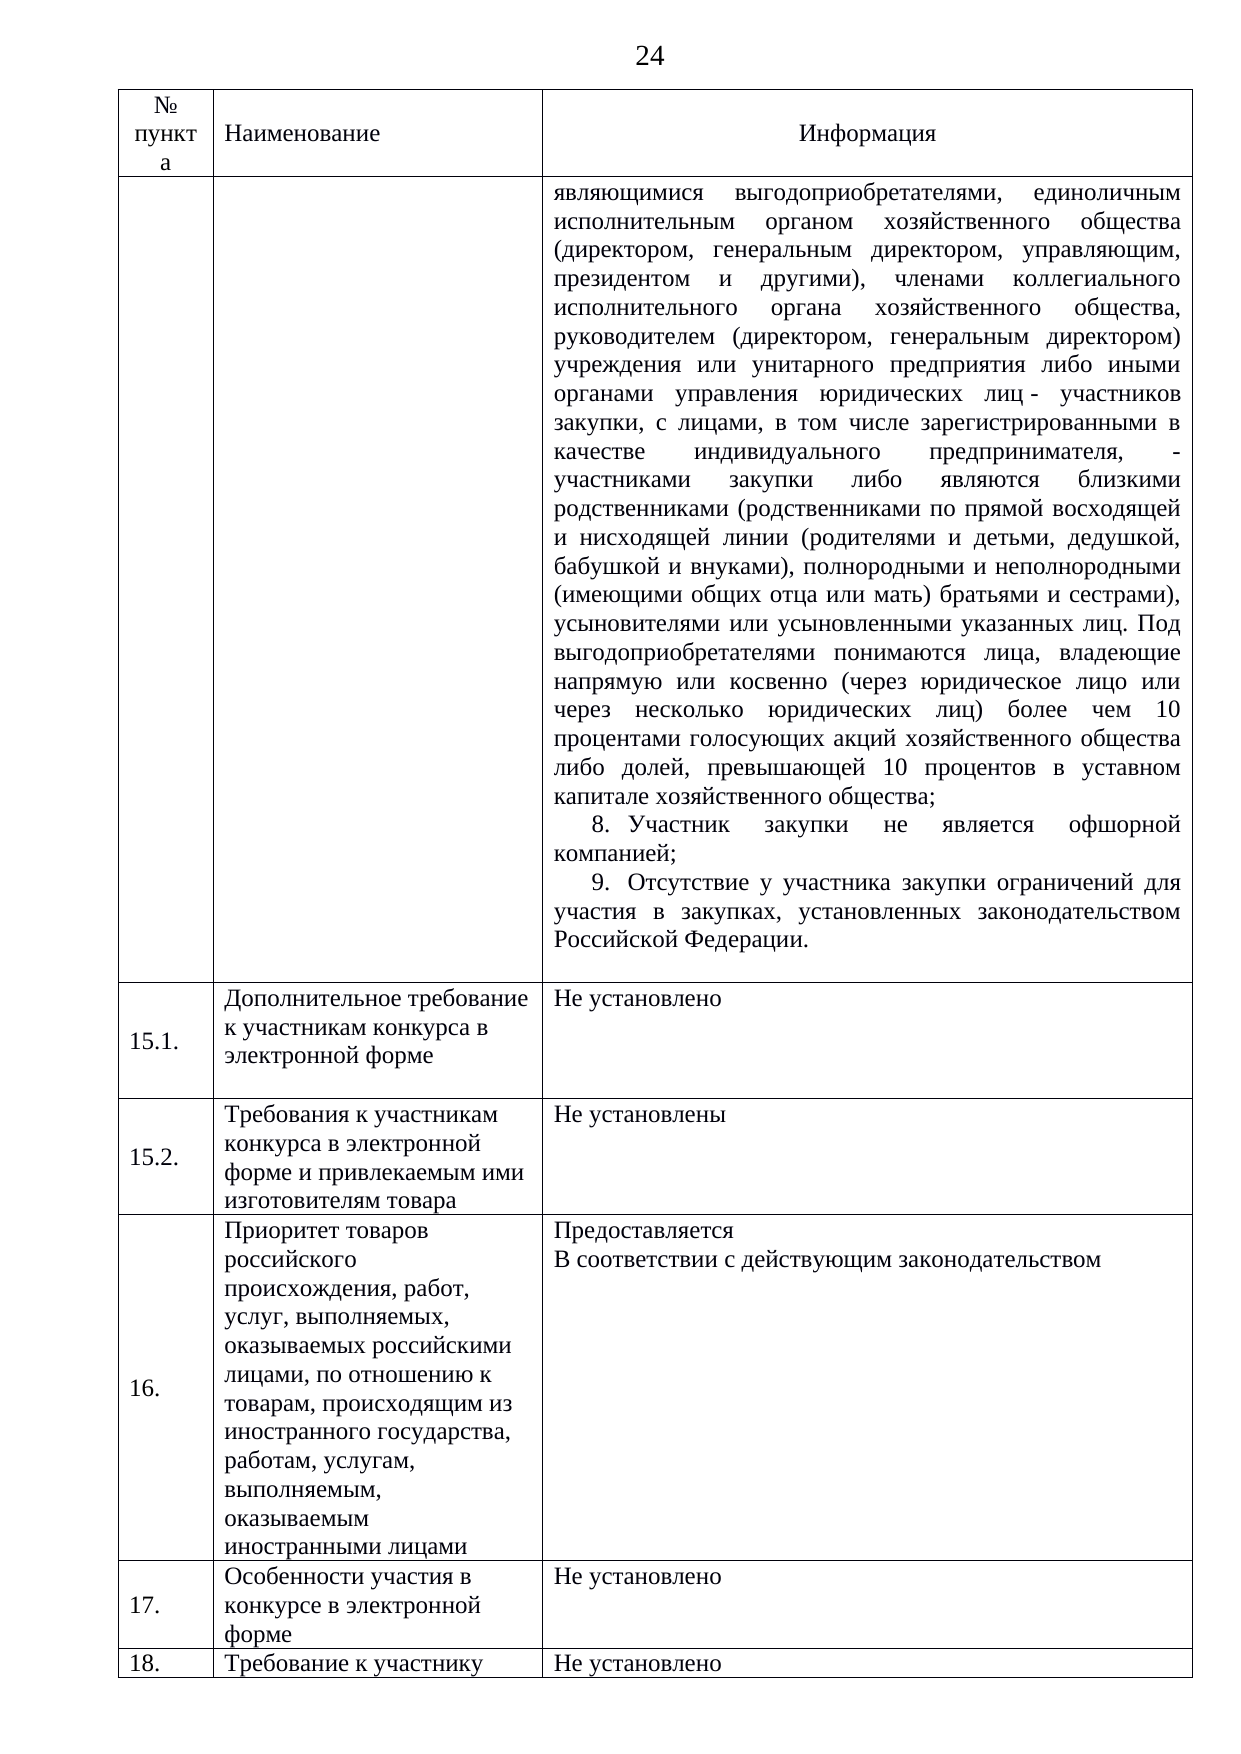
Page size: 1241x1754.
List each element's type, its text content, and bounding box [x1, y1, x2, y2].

table_cell Не установлено [543, 1649, 1192, 1677]
table_cell Особенности участия в конкурсе в электронной форме [214, 1561, 542, 1647]
table_cell [119, 1649, 213, 1677]
table_cell Не установлены [543, 1099, 1192, 1214]
table_header Информация [543, 90, 1192, 176]
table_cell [214, 1649, 542, 1677]
table_cell [119, 1215, 213, 1560]
table_cell [119, 1561, 213, 1647]
table_header № пункта [119, 90, 213, 176]
table_cell 15.1. [119, 983, 213, 1098]
table_cell Требования к участникам конкурса в электронной форме и привлекаемым ими изготовителям товара [214, 1099, 542, 1214]
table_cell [214, 177, 542, 982]
table_cell Приоритет товаров российского происхождения, работ, услуг, выполняемых, оказываемых российскими лицами, по отношению к товарам, происходящим из иностранного государства, работам, услугам, выполняемым, оказываемым иностранными лицами [214, 1215, 542, 1560]
table_header Наименование [214, 90, 542, 176]
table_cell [543, 177, 1192, 982]
table_cell Не установлено [543, 1561, 1192, 1647]
table_cell Не установлено [543, 983, 1192, 1098]
table_cell 15.2. [119, 1099, 213, 1214]
table_cell Предоставляется В соответствии с действующим законодательством [543, 1215, 1192, 1560]
table_cell Дополнительное требование к участникам конкурса в электронной форме [214, 983, 542, 1098]
table_cell [119, 177, 213, 982]
